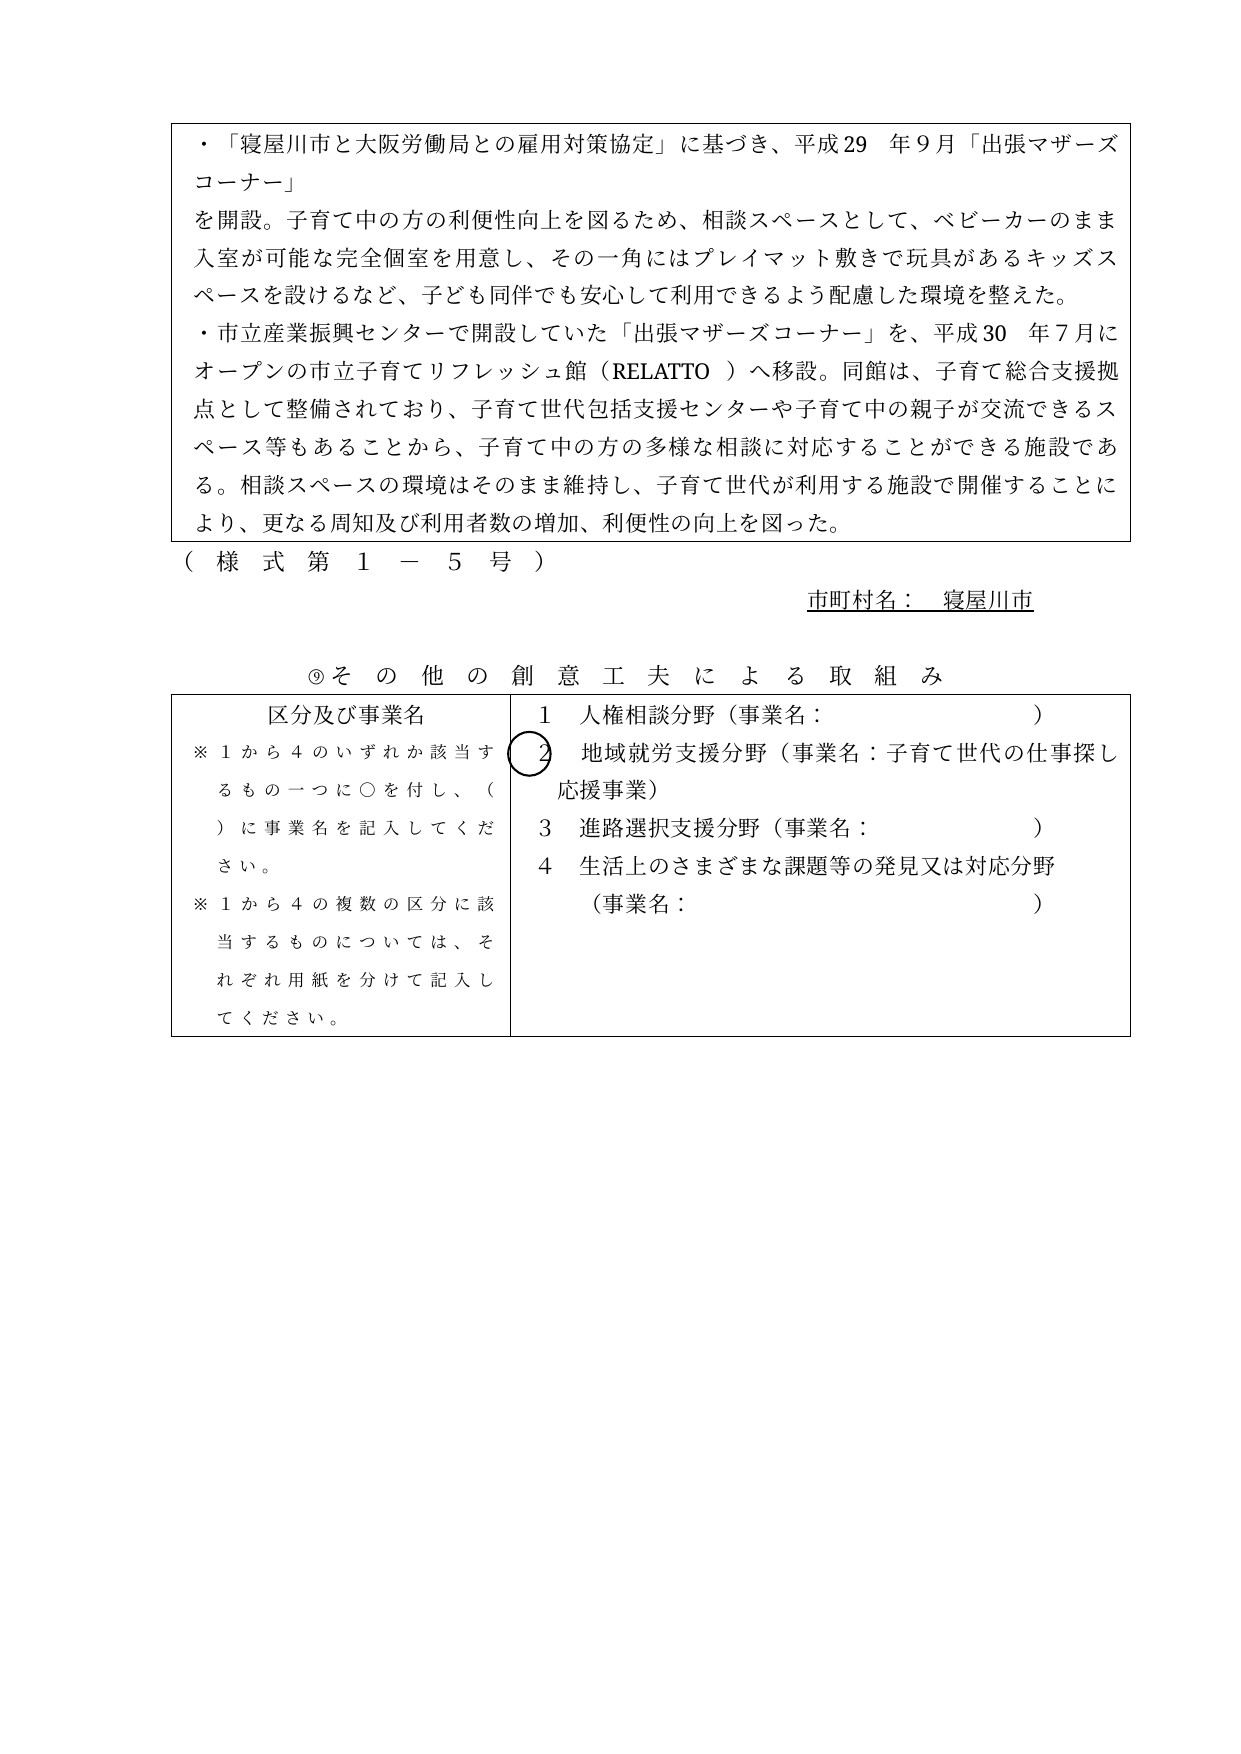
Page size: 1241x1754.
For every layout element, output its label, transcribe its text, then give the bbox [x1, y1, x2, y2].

text 市町村名： 寝屋川市 [171, 580, 1102, 618]
table_header １ 人権相談分野（事業名： ） ２ 地域就労支援分野（事業名：子育て世代の仕事探し応援事業） ３ 進路選択支援分野（事業名： ） ４ 生活上のさまざまな課題等の発見又は対応分野 （事業名： ） [511, 695, 1130, 1036]
text （様式第１－５号） [171, 542, 1102, 580]
text ⑨その他の創意工夫による取組み [171, 656, 1102, 694]
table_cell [172, 124, 1130, 541]
table_header 区分及び事業名 ※１から４のいずれか該当するもの一つに○を付し、（ ）に事業名を記入してください。 ※１から４の複数の区分に該当するものについては、それぞれ用紙を分けて記入してください。 [172, 695, 510, 1036]
